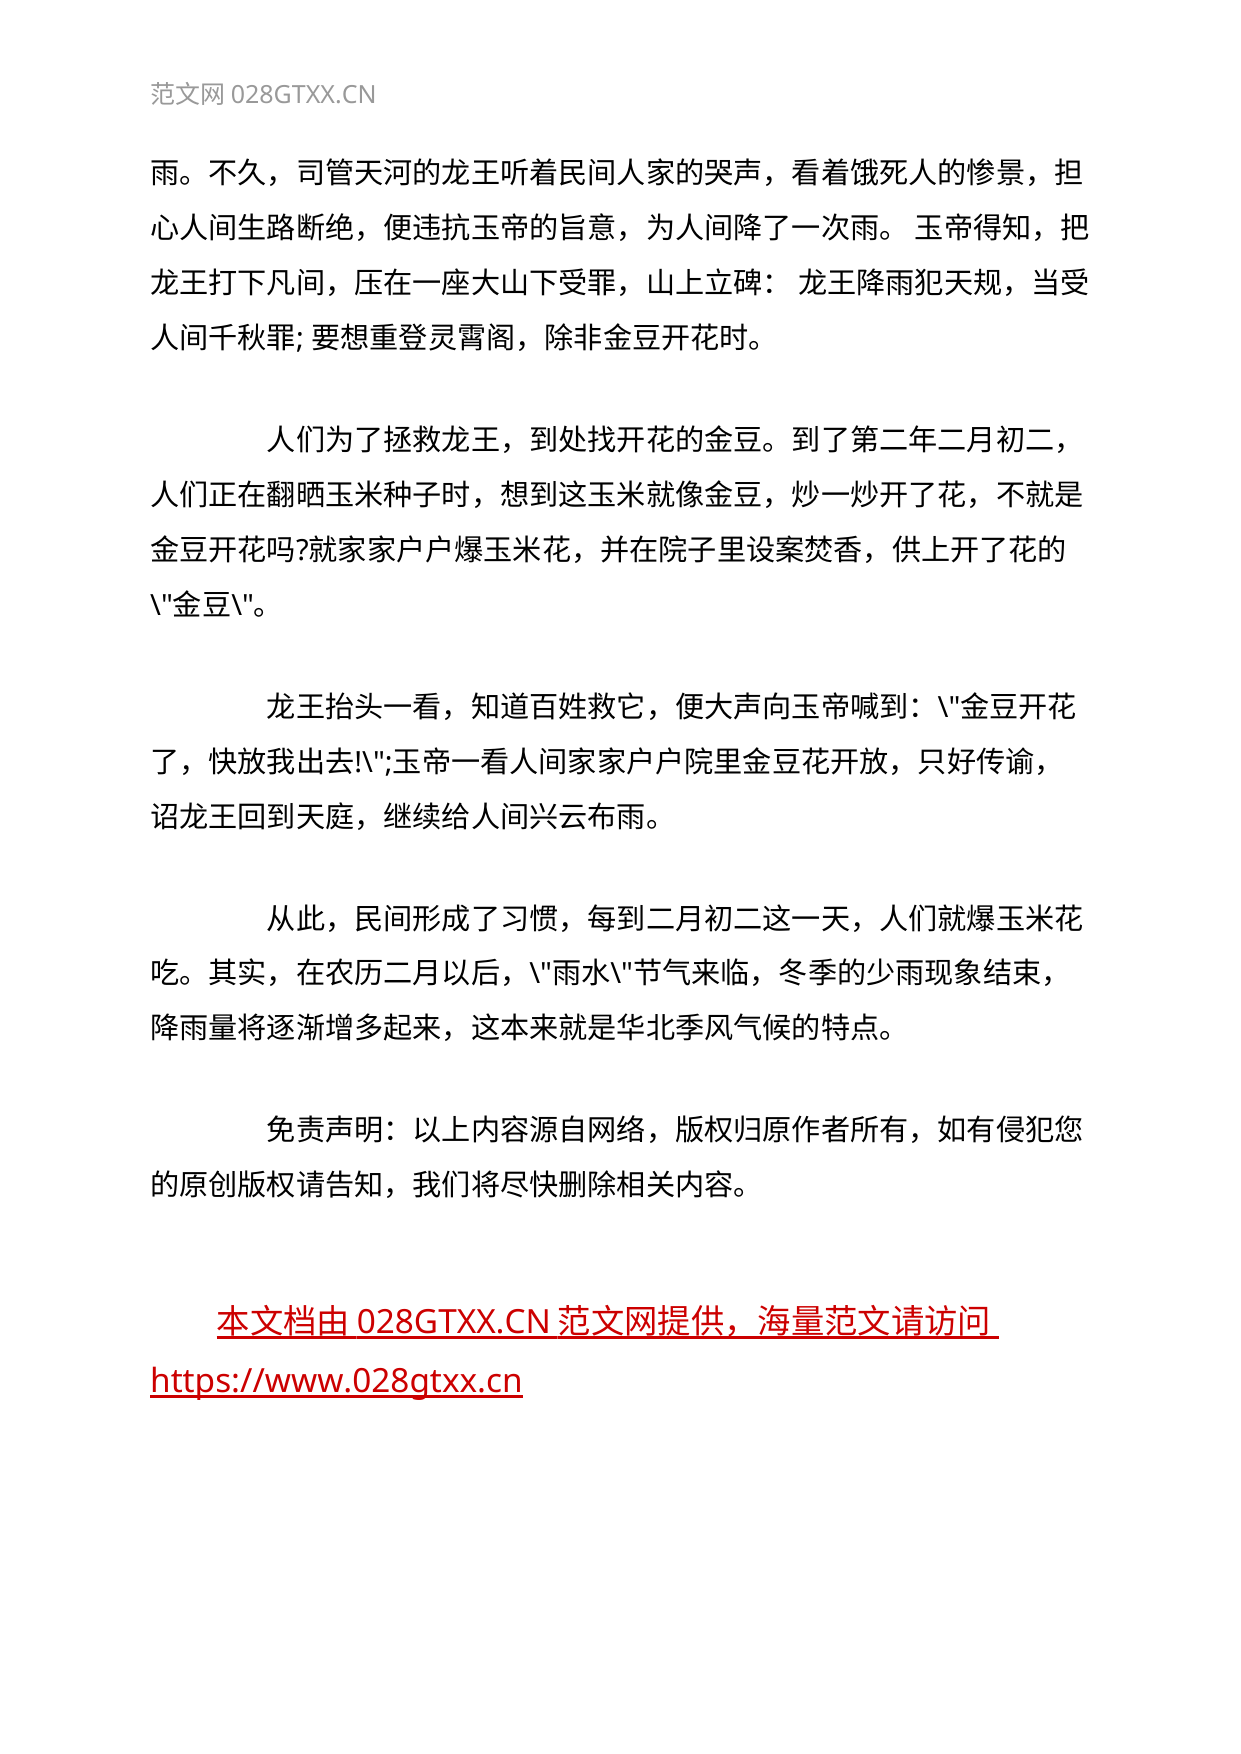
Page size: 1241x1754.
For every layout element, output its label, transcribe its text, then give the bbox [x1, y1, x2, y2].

text 人们为了拯救龙王，到处找开花的金豆。到了第二年二月初二，人们正在翻晒玉米种子时，想到这玉米就像金豆，炒一炒开了花，不就是金豆开花吗?就家家户户爆玉米花，并在院子里设案焚香，供上开了花的\"金豆\"。 [150, 417, 1090, 624]
text 本文档由028GTXX.CN范文网提供，海量范文请访问 https://www.028gtxx.cn [150, 1295, 1090, 1402]
text 免责声明：以上内容源自网络，版权归原作者所有，如有侵犯您的原创版权请告知，我们将尽快删除相关内容。 [150, 1107, 1090, 1204]
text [150, 150, 1090, 357]
text 从此，民间形成了习惯，每到二月初二这一天，人们就爆玉米花吃。其实，在农历二月以后，\"雨水\"节气来临，冬季的少雨现象结束，降雨量将逐渐增多起来，这本来就是华北季风气候的特点。 [150, 895, 1090, 1047]
text 龙王抬头一看，知道百姓救它，便大声向玉帝喊到：\"金豆开花了，快放我出去!\";玉帝一看人间家家户户院里金豆花开放，只好传谕，诏龙王回到天庭，继续给人间兴云布雨。 [150, 683, 1090, 836]
